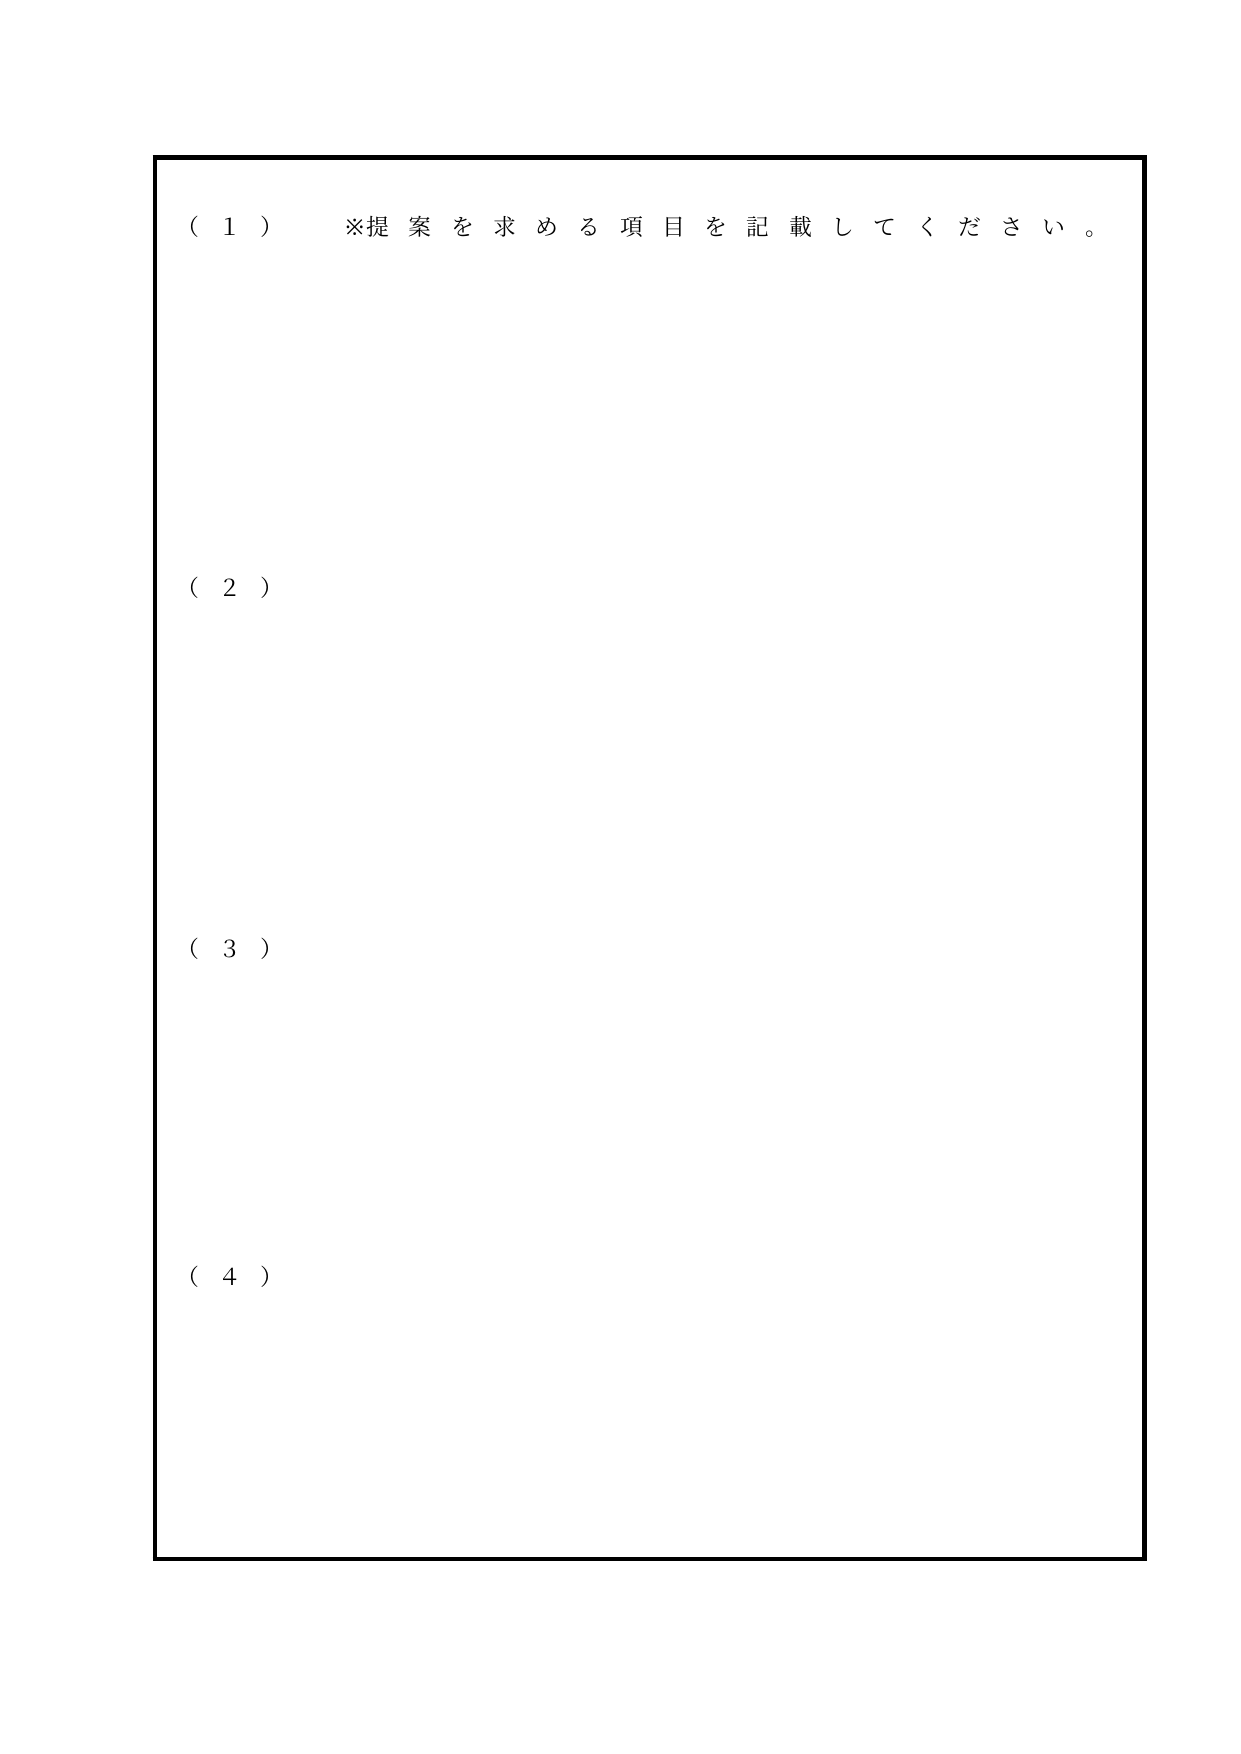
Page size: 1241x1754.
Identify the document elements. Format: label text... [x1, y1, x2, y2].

table_header ※提案を求める項目を記載してください。 （２） （３） （４） [157, 160, 1142, 1557]
